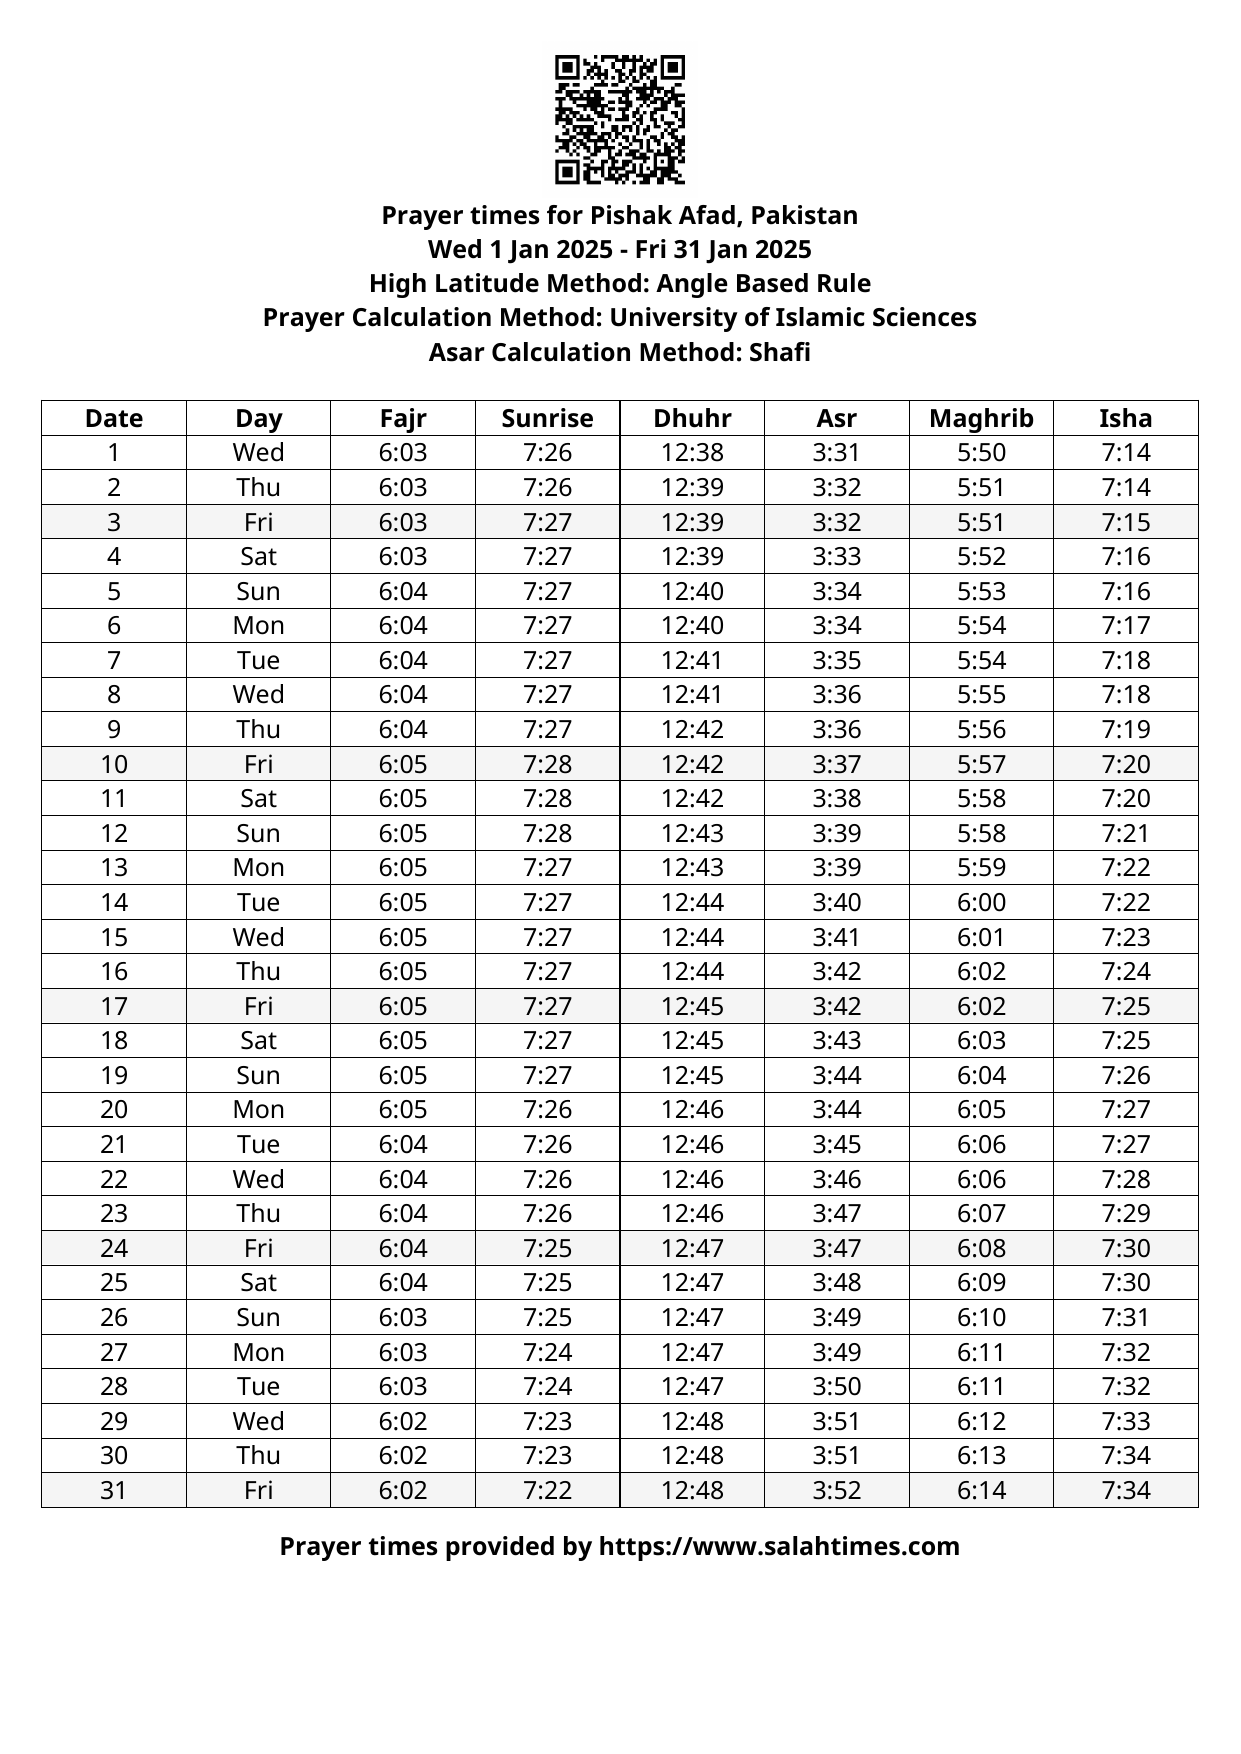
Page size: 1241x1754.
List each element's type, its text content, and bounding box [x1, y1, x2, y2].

table_cell 7:30 [1054, 1231, 1198, 1264]
table_cell 7:22 [1054, 885, 1198, 919]
table_cell 7:26 [476, 436, 619, 469]
table_cell 3:52 [765, 1473, 909, 1507]
table_cell 7:28 [1054, 1162, 1198, 1195]
table_cell 6:03 [910, 1024, 1053, 1057]
table_cell 3:45 [765, 1127, 909, 1161]
table_cell 6:03 [331, 1369, 475, 1403]
table_cell 6:08 [910, 1231, 1053, 1264]
table_cell 6:05 [331, 1058, 475, 1092]
table_cell Tue [187, 1369, 330, 1403]
table_cell 12:47 [621, 1266, 764, 1299]
table_cell 12:39 [621, 539, 764, 573]
table_cell 18 [42, 1024, 186, 1057]
table_cell 3:51 [765, 1439, 909, 1472]
table_cell 6:04 [331, 574, 475, 607]
table_cell Wed [187, 1404, 330, 1437]
table_cell 7:16 [1054, 539, 1198, 573]
table_cell 3:32 [765, 505, 909, 538]
table_cell 3:40 [765, 885, 909, 919]
table_cell 7:30 [1054, 1266, 1198, 1299]
table_cell 5:56 [910, 712, 1053, 746]
table_cell 3:47 [765, 1231, 909, 1264]
table_cell 6:03 [331, 505, 475, 538]
table_cell 6:05 [331, 1024, 475, 1057]
table_cell Thu [187, 1439, 330, 1472]
table_cell 7:27 [476, 678, 619, 711]
table_cell 3:47 [765, 1196, 909, 1230]
table_cell Mon [187, 1093, 330, 1126]
table_cell 7:32 [1054, 1335, 1198, 1368]
table_cell 7:23 [476, 1404, 619, 1437]
table_cell 12:38 [621, 436, 764, 469]
table_cell 7:32 [1054, 1369, 1198, 1403]
table_cell Thu [187, 712, 330, 746]
picture [542, 41, 699, 198]
table_cell 3:46 [765, 1162, 909, 1195]
table_cell Sat [187, 539, 330, 573]
table_cell 6:04 [331, 1266, 475, 1299]
table_cell 12:41 [621, 678, 764, 711]
table_cell 6:05 [331, 954, 475, 988]
table_cell 7:26 [476, 1093, 619, 1126]
table_cell 7:27 [476, 609, 619, 642]
table_cell 6:05 [331, 747, 475, 780]
table_cell 6:04 [910, 1058, 1053, 1092]
table_cell Fri [187, 505, 330, 538]
table_cell 7:16 [1054, 574, 1198, 607]
text High Latitude Method: Angle Based Rule [42, 266, 1198, 300]
table_cell 6:03 [331, 436, 475, 469]
table_cell 19 [42, 1058, 186, 1092]
table_cell 21 [42, 1127, 186, 1161]
table_cell Sun [187, 816, 330, 849]
table_cell 6:04 [331, 643, 475, 677]
table_cell 3:41 [765, 920, 909, 953]
table_header Asr [765, 401, 909, 434]
table_cell 3:44 [765, 1058, 909, 1092]
table_cell 10 [42, 747, 186, 780]
table_cell 5:52 [910, 539, 1053, 573]
table_cell 6:05 [331, 885, 475, 919]
table_cell 6:04 [331, 1127, 475, 1161]
table_cell 7:24 [476, 1335, 619, 1368]
table_cell 3:50 [765, 1369, 909, 1403]
table_cell 7:22 [476, 1473, 619, 1507]
table_cell 7:26 [476, 1196, 619, 1230]
table_cell 7:27 [476, 505, 619, 538]
table_cell 7:26 [476, 1127, 619, 1161]
table_cell Wed [187, 678, 330, 711]
table_header Sunrise [476, 401, 619, 434]
table_cell 6:04 [331, 609, 475, 642]
table_cell 6:02 [331, 1473, 475, 1507]
table_cell 3:42 [765, 989, 909, 1022]
table_cell Fri [187, 1473, 330, 1507]
table_cell 7:17 [1054, 609, 1198, 642]
table_cell 3:49 [765, 1335, 909, 1368]
table_cell 7:27 [476, 574, 619, 607]
table_cell 7:20 [1054, 747, 1198, 780]
table_cell 12:46 [621, 1196, 764, 1230]
table_cell 7:23 [476, 1439, 619, 1472]
table_cell 6:10 [910, 1300, 1053, 1334]
table_cell 6:13 [910, 1439, 1053, 1472]
table_cell Fri [187, 989, 330, 1022]
table_cell 12:47 [621, 1369, 764, 1403]
table_cell 12:41 [621, 643, 764, 677]
table_cell 8 [42, 678, 186, 711]
text Asar Calculation Method: Shafi [42, 334, 1198, 368]
table_cell 12:44 [621, 885, 764, 919]
table_header Dhuhr [621, 401, 764, 434]
table_cell 12:48 [621, 1404, 764, 1437]
table_cell 6:05 [331, 781, 475, 815]
table_cell 5:55 [910, 678, 1053, 711]
table_cell 14 [42, 885, 186, 919]
table_cell 7:21 [1054, 816, 1198, 849]
table_cell 12:46 [621, 1093, 764, 1126]
table_cell 6 [42, 609, 186, 642]
table_cell 3:33 [765, 539, 909, 573]
table_cell 6:04 [331, 1231, 475, 1264]
table_cell 7:25 [1054, 989, 1198, 1022]
table_cell 12:45 [621, 1058, 764, 1092]
table_cell 6:09 [910, 1266, 1053, 1299]
table_cell Tue [187, 885, 330, 919]
table_cell 5:54 [910, 609, 1053, 642]
table_cell 12:43 [621, 816, 764, 849]
table_cell 7:34 [1054, 1473, 1198, 1507]
table_cell 7:15 [1054, 505, 1198, 538]
table_cell 6:03 [331, 1335, 475, 1368]
table_cell 6:05 [331, 1093, 475, 1126]
table_cell 28 [42, 1369, 186, 1403]
table_cell 6:02 [910, 954, 1053, 988]
table_cell 5:51 [910, 505, 1053, 538]
table_cell 7:24 [1054, 954, 1198, 988]
table_cell 7:26 [1054, 1058, 1198, 1092]
table_cell 12:45 [621, 1024, 764, 1057]
table_cell 3:34 [765, 609, 909, 642]
table_cell 7:25 [476, 1266, 619, 1299]
table_cell Sun [187, 1058, 330, 1092]
table_cell 12:44 [621, 920, 764, 953]
table_cell 12:47 [621, 1231, 764, 1264]
table_cell 6:07 [910, 1196, 1053, 1230]
table_cell 6:06 [910, 1127, 1053, 1161]
table_cell 24 [42, 1231, 186, 1264]
table_cell 5:58 [910, 816, 1053, 849]
table_cell Mon [187, 609, 330, 642]
table_cell 7:29 [1054, 1196, 1198, 1230]
table_cell 27 [42, 1335, 186, 1368]
table_cell 7:25 [476, 1231, 619, 1264]
table_cell Fri [187, 1231, 330, 1264]
table_cell 12:45 [621, 989, 764, 1022]
table_cell Sat [187, 1024, 330, 1057]
table_cell Thu [187, 1196, 330, 1230]
table_cell 7:19 [1054, 712, 1198, 746]
table_cell 11 [42, 781, 186, 815]
table_cell 7:20 [1054, 781, 1198, 815]
table_cell 7:27 [476, 920, 619, 953]
table_cell 7:26 [476, 470, 619, 504]
table_cell 12:46 [621, 1127, 764, 1161]
table_cell 5:57 [910, 747, 1053, 780]
table_cell 6:04 [331, 712, 475, 746]
table_cell 3:42 [765, 954, 909, 988]
table_header Fajr [331, 401, 475, 434]
table_cell 7:28 [476, 816, 619, 849]
table_cell 20 [42, 1093, 186, 1126]
table_cell 23 [42, 1196, 186, 1230]
table_header Maghrib [910, 401, 1053, 434]
table_cell 3:38 [765, 781, 909, 815]
table_cell 6:04 [331, 678, 475, 711]
table_cell 7:18 [1054, 678, 1198, 711]
table_cell 7:27 [476, 851, 619, 884]
table_cell 3:31 [765, 436, 909, 469]
table_cell Mon [187, 851, 330, 884]
table_cell 6:05 [331, 851, 475, 884]
table_cell 6:11 [910, 1335, 1053, 1368]
table_cell 7:27 [476, 885, 619, 919]
table_cell 12:44 [621, 954, 764, 988]
table_cell 6:01 [910, 920, 1053, 953]
table_cell 3:36 [765, 678, 909, 711]
table_cell 12:47 [621, 1335, 764, 1368]
table_cell 5:51 [910, 470, 1053, 504]
table_cell 6:02 [331, 1439, 475, 1472]
table_cell 3:35 [765, 643, 909, 677]
table_cell 9 [42, 712, 186, 746]
table_cell 7:18 [1054, 643, 1198, 677]
table_cell Wed [187, 436, 330, 469]
table_cell 7:31 [1054, 1300, 1198, 1334]
table_cell 7:27 [476, 954, 619, 988]
table_cell 7:33 [1054, 1404, 1198, 1437]
table_cell 3:48 [765, 1266, 909, 1299]
table_cell 31 [42, 1473, 186, 1507]
table_cell Fri [187, 747, 330, 780]
table_cell 7:27 [1054, 1127, 1198, 1161]
table_cell 5 [42, 574, 186, 607]
table_cell 12:46 [621, 1162, 764, 1195]
table_cell 7:14 [1054, 436, 1198, 469]
table_cell 3:34 [765, 574, 909, 607]
table_cell 5:59 [910, 851, 1053, 884]
table_cell 6:04 [331, 1196, 475, 1230]
table_cell 6:12 [910, 1404, 1053, 1437]
table_cell Wed [187, 1162, 330, 1195]
table_cell 6:05 [331, 920, 475, 953]
table_cell 12:43 [621, 851, 764, 884]
table_cell 17 [42, 989, 186, 1022]
table_cell 12:40 [621, 609, 764, 642]
table_cell 3:51 [765, 1404, 909, 1437]
table_cell Sat [187, 1266, 330, 1299]
table_cell Thu [187, 954, 330, 988]
table_cell 7:27 [476, 989, 619, 1022]
table_cell 6:05 [910, 1093, 1053, 1126]
table_cell 15 [42, 920, 186, 953]
table_cell 3 [42, 505, 186, 538]
table_cell 12:42 [621, 712, 764, 746]
table_cell 13 [42, 851, 186, 884]
table_cell 6:14 [910, 1473, 1053, 1507]
table_cell Sun [187, 574, 330, 607]
table_header Day [187, 401, 330, 434]
table_cell 6:03 [331, 470, 475, 504]
text Prayer times provided by https://www.salahtimes.com [42, 1528, 1198, 1563]
table_cell 12:48 [621, 1439, 764, 1472]
table_cell 3:43 [765, 1024, 909, 1057]
table_cell 7:27 [476, 712, 619, 746]
table_cell 12:39 [621, 470, 764, 504]
table_cell 3:39 [765, 851, 909, 884]
table_cell 7 [42, 643, 186, 677]
table_cell 12:40 [621, 574, 764, 607]
table_cell 7:25 [1054, 1024, 1198, 1057]
table_cell 29 [42, 1404, 186, 1437]
table_cell Tue [187, 643, 330, 677]
table_cell 16 [42, 954, 186, 988]
table_cell 7:27 [1054, 1093, 1198, 1126]
table_cell 3:37 [765, 747, 909, 780]
table_cell 7:23 [1054, 920, 1198, 953]
table_header Isha [1054, 401, 1198, 434]
table_cell Sat [187, 781, 330, 815]
table_cell 7:28 [476, 781, 619, 815]
table_cell 7:28 [476, 747, 619, 780]
table_cell 12:39 [621, 505, 764, 538]
table_cell 30 [42, 1439, 186, 1472]
table_cell 2 [42, 470, 186, 504]
table_cell 6:02 [331, 1404, 475, 1437]
table_cell 1 [42, 436, 186, 469]
table_cell Wed [187, 920, 330, 953]
table_cell 3:49 [765, 1300, 909, 1334]
table_cell 7:27 [476, 1024, 619, 1057]
table_cell 6:06 [910, 1162, 1053, 1195]
table_cell 3:44 [765, 1093, 909, 1126]
table_cell 5:50 [910, 436, 1053, 469]
table_cell 7:26 [476, 1162, 619, 1195]
table_cell 12:48 [621, 1473, 764, 1507]
table_header Date [42, 401, 186, 434]
table_cell 7:14 [1054, 470, 1198, 504]
text Prayer Calculation Method: University of Islamic Sciences [42, 300, 1198, 334]
table_cell 7:34 [1054, 1439, 1198, 1472]
text Wed 1 Jan 2025 - Fri 31 Jan 2025 [42, 232, 1198, 266]
table_cell Thu [187, 470, 330, 504]
table_cell 25 [42, 1266, 186, 1299]
table_cell 3:39 [765, 816, 909, 849]
table_cell 6:03 [331, 1300, 475, 1334]
table_cell 6:02 [910, 989, 1053, 1022]
table_cell 7:27 [476, 539, 619, 573]
table_cell 6:05 [331, 816, 475, 849]
table_cell 12:42 [621, 747, 764, 780]
table_cell 3:32 [765, 470, 909, 504]
table_cell 6:04 [331, 1162, 475, 1195]
table_cell 6:03 [331, 539, 475, 573]
text Prayer times for Pishak Afad, Pakistan [42, 198, 1198, 232]
table_cell 3:36 [765, 712, 909, 746]
table_cell 7:27 [476, 1058, 619, 1092]
table_cell 22 [42, 1162, 186, 1195]
table_cell 26 [42, 1300, 186, 1334]
table_cell 12:47 [621, 1300, 764, 1334]
table_cell Sun [187, 1300, 330, 1334]
table_cell Tue [187, 1127, 330, 1161]
table_cell 12 [42, 816, 186, 849]
table_cell 7:24 [476, 1369, 619, 1403]
table_cell 7:22 [1054, 851, 1198, 884]
table_cell 4 [42, 539, 186, 573]
table_cell 6:00 [910, 885, 1053, 919]
table_cell 12:42 [621, 781, 764, 815]
table_cell 6:11 [910, 1369, 1053, 1403]
table_cell 6:05 [331, 989, 475, 1022]
table_cell 5:58 [910, 781, 1053, 815]
table_cell 5:53 [910, 574, 1053, 607]
table_cell 5:54 [910, 643, 1053, 677]
table_cell 7:25 [476, 1300, 619, 1334]
table_cell Mon [187, 1335, 330, 1368]
table_cell 7:27 [476, 643, 619, 677]
